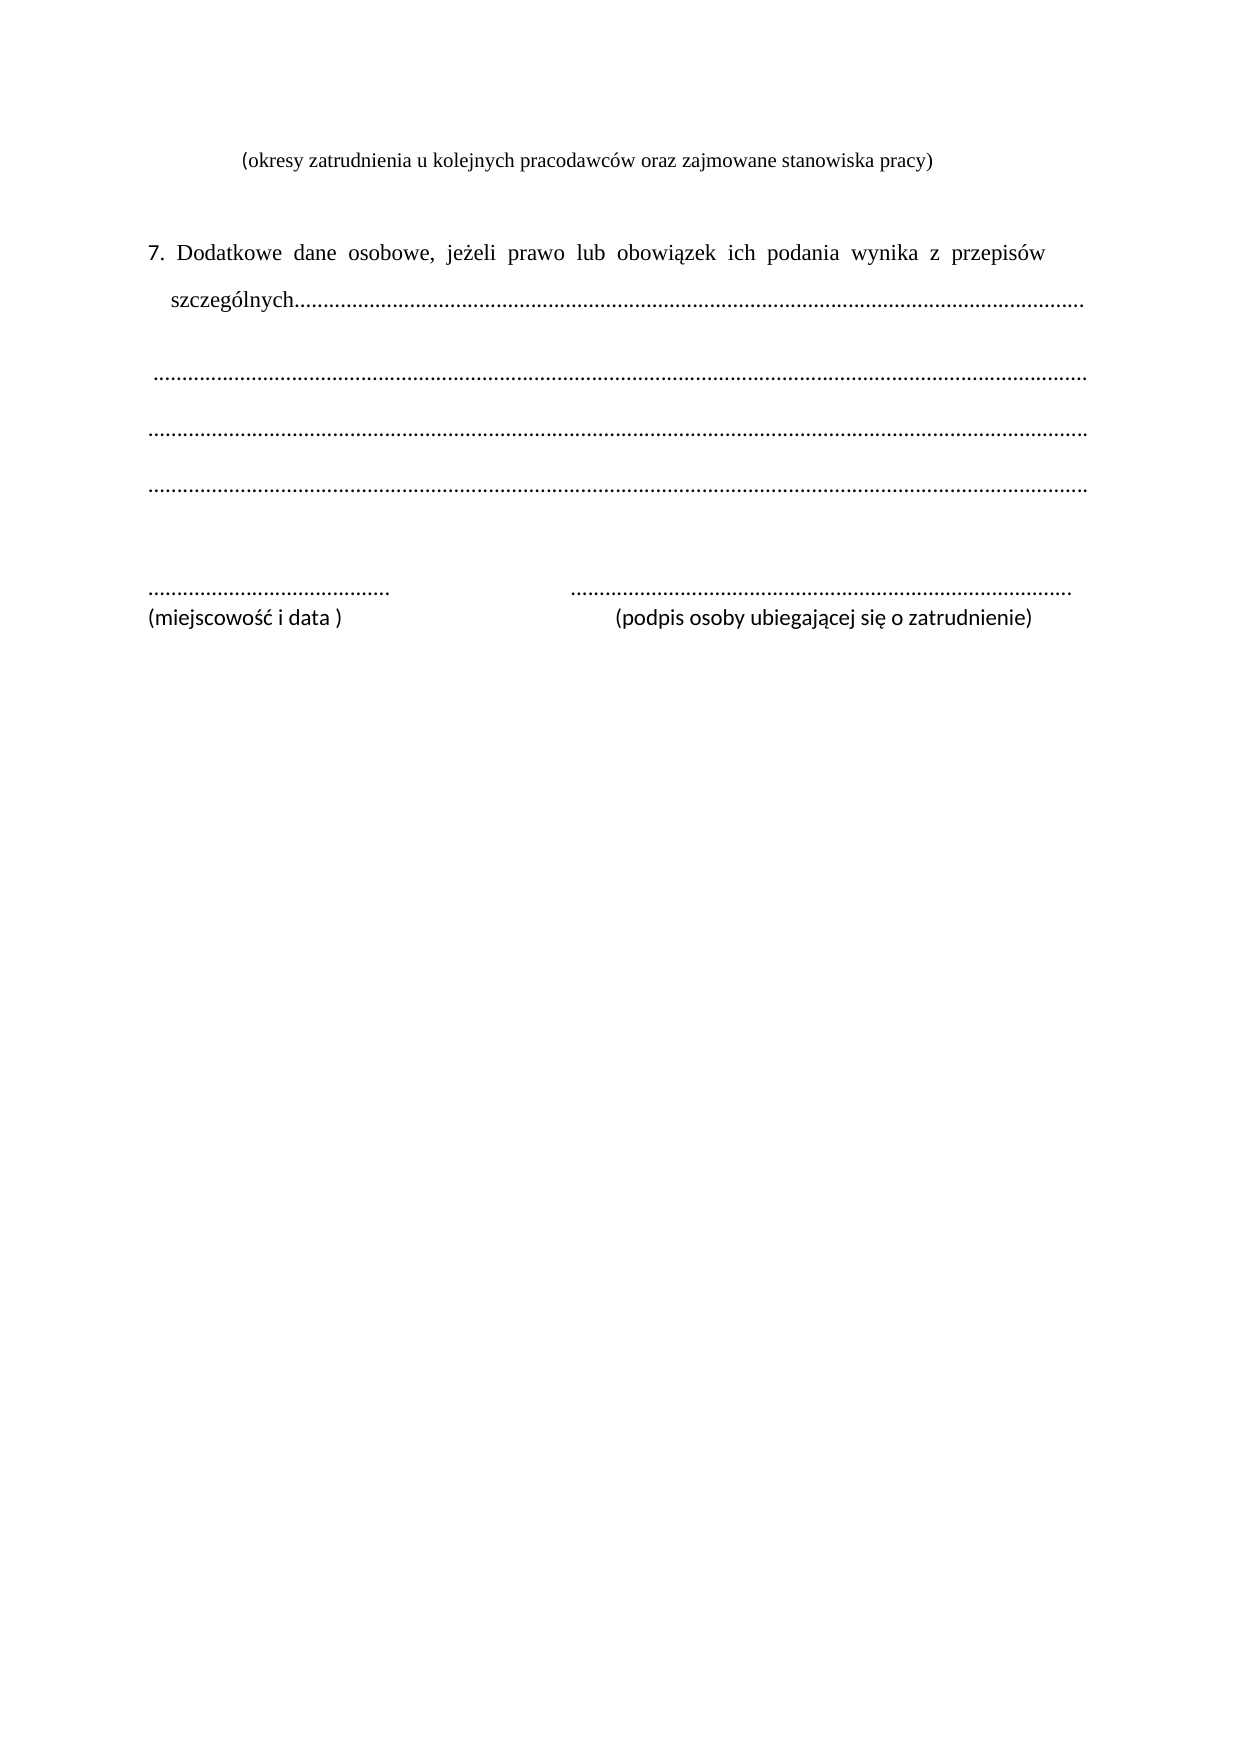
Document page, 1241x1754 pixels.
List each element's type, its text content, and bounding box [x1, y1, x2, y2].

text .......................................... ....................................................................................... (miejscowość i data ) (podpis osoby ubiegającej się o zatrudnienie) [148, 573, 1093, 631]
text szczególnych......................................................................................................................................... [148, 285, 1093, 313]
text .................................................................................................................................................................. ................................................................................................................................................................... ................................................................................................................................................................... [148, 358, 1093, 498]
text (okresy zatrudnienia u kolejnych pracodawców oraz zajmowane stanowiska pracy) [148, 148, 1093, 173]
text 7. Dodatkowe dane osobowe, jeżeli prawo lub obowiązek ich podania wynika z przepisów [148, 238, 1093, 267]
